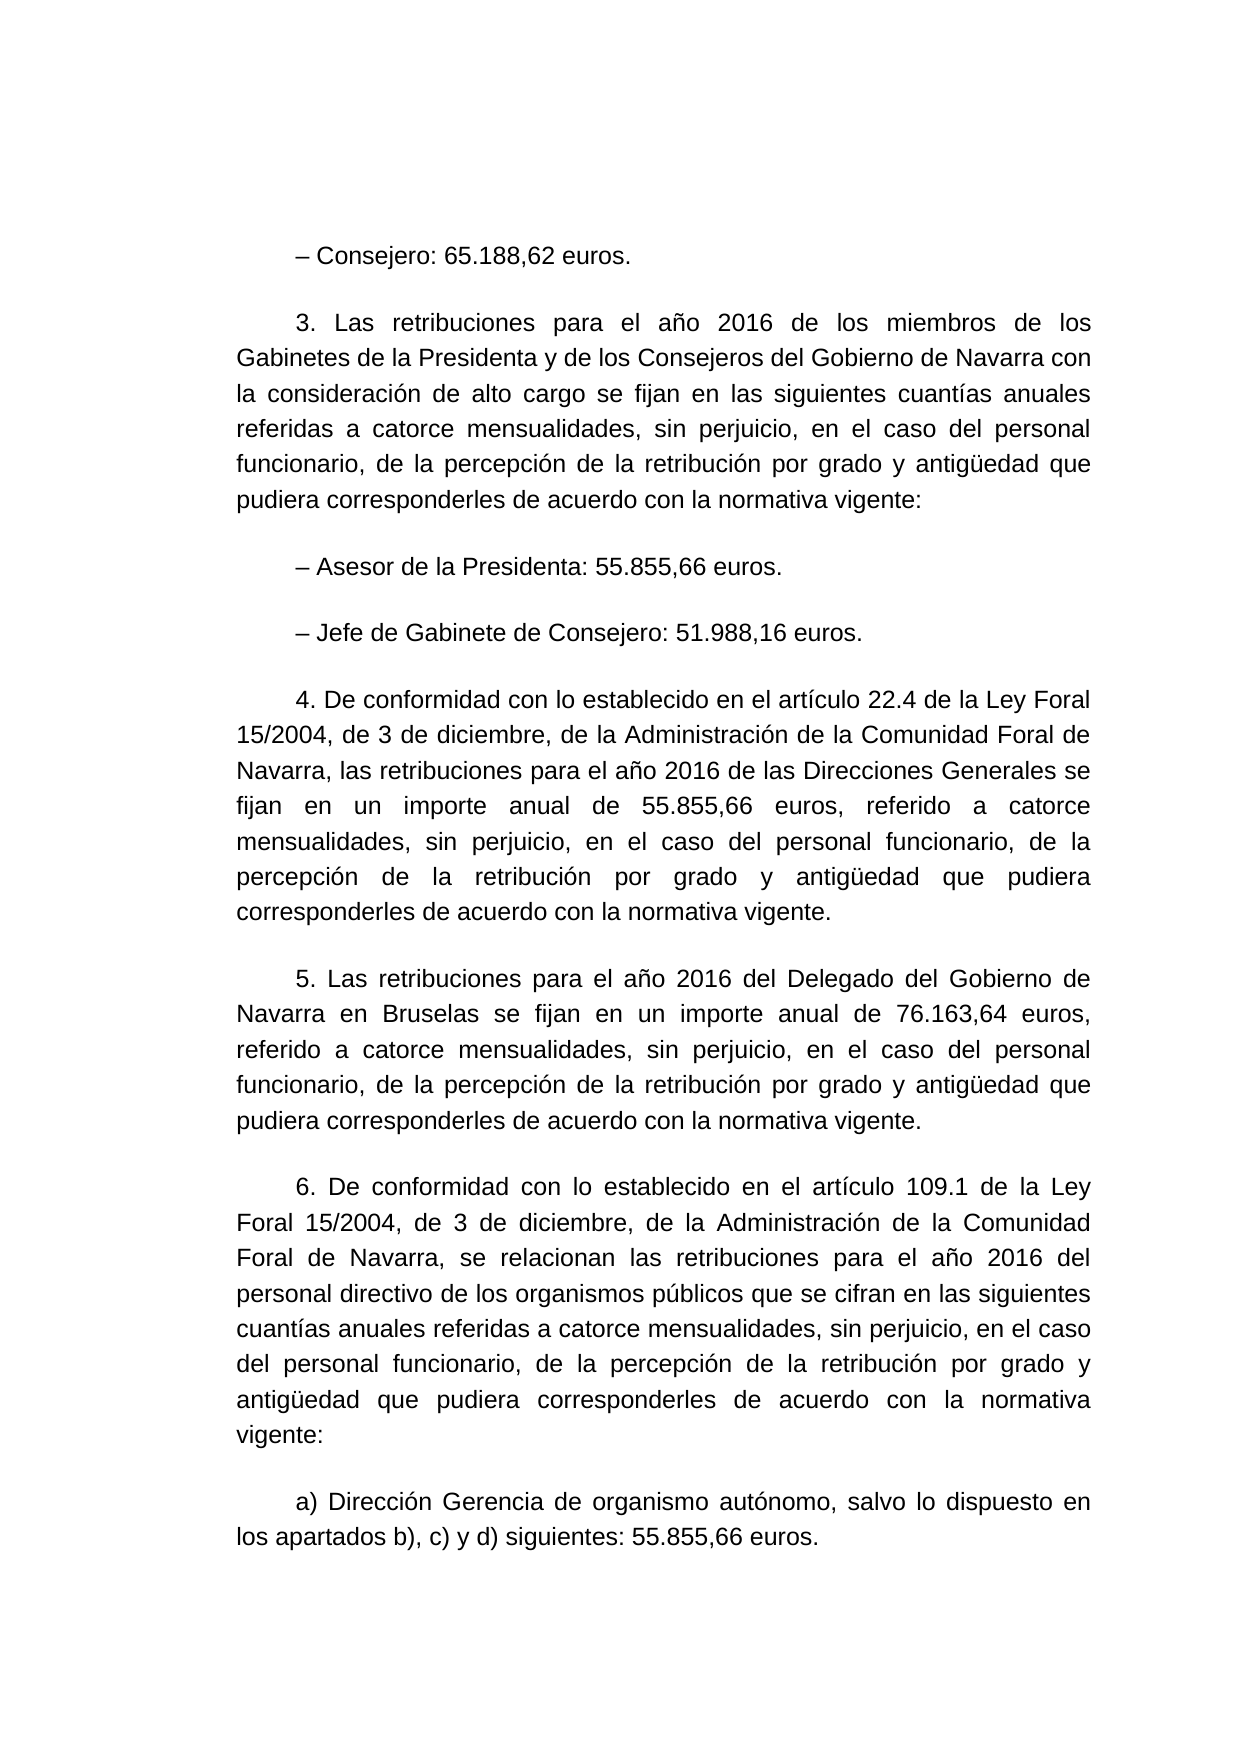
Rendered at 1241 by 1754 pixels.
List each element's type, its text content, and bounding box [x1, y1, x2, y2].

text – Jefe de Gabinete de Consejero: 51.988,16 euros. [236, 613, 1092, 649]
text – Consejero: 65.188,62 euros. [236, 236, 1092, 272]
text a) Dirección Gerencia de organismo autónomo, salvo lo dispuesto en los apartados b), c) y d) siguientes: 55.855,66 euros. [236, 1482, 1092, 1553]
text – Asesor de la Presidenta: 55.855,66 euros. [236, 547, 1092, 582]
text 6. De conformidad con lo establecido en el artículo 109.1 de la Ley Foral 15/2004, de 3 de diciembre, de la Administración de la Comunidad Foral de Navarra, se relacionan las retribuciones para el año 2016 del personal directivo de los organismos públicos que se cifran en las siguientes cuantías anuales referidas a catorce mensualidades, sin perjuicio, en el caso del personal funcionario, de la percepción de la retribución por grado y antigüedad que pudiera corresponderles de acuerdo con la normativa vigente: [236, 1167, 1092, 1451]
text 3. Las retribuciones para el año 2016 de los miembros de los Gabinetes de la Presidenta y de los Consejeros del Gobierno de Navarra con la consideración de alto cargo se fijan en las siguientes cuantías anuales referidas a catorce mensualidades, sin perjuicio, en el caso del personal funcionario, de la percepción de la retribución por grado y antigüedad que pudiera corresponderles de acuerdo con la normativa vigente: [236, 303, 1092, 515]
text 4. De conformidad con lo establecido en el artículo 22.4 de la Ley Foral 15/2004, de 3 de diciembre, de la Administración de la Comunidad Foral de Navarra, las retribuciones para el año 2016 de las Direcciones Generales se fijan en un importe anual de 55.855,66 euros, referido a catorce mensualidades, sin perjuicio, en el caso del personal funcionario, de la percepción de la retribución por grado y antigüedad que pudiera corresponderles de acuerdo con la normativa vigente. [236, 680, 1092, 928]
text 5. Las retribuciones para el año 2016 del Delegado del Gobierno de Navarra en Bruselas se fijan en un importe anual de 76.163,64 euros, referido a catorce mensualidades, sin perjuicio, en el caso del personal funcionario, de la percepción de la retribución por grado y antigüedad que pudiera corresponderles de acuerdo con la normativa vigente. [236, 959, 1092, 1136]
